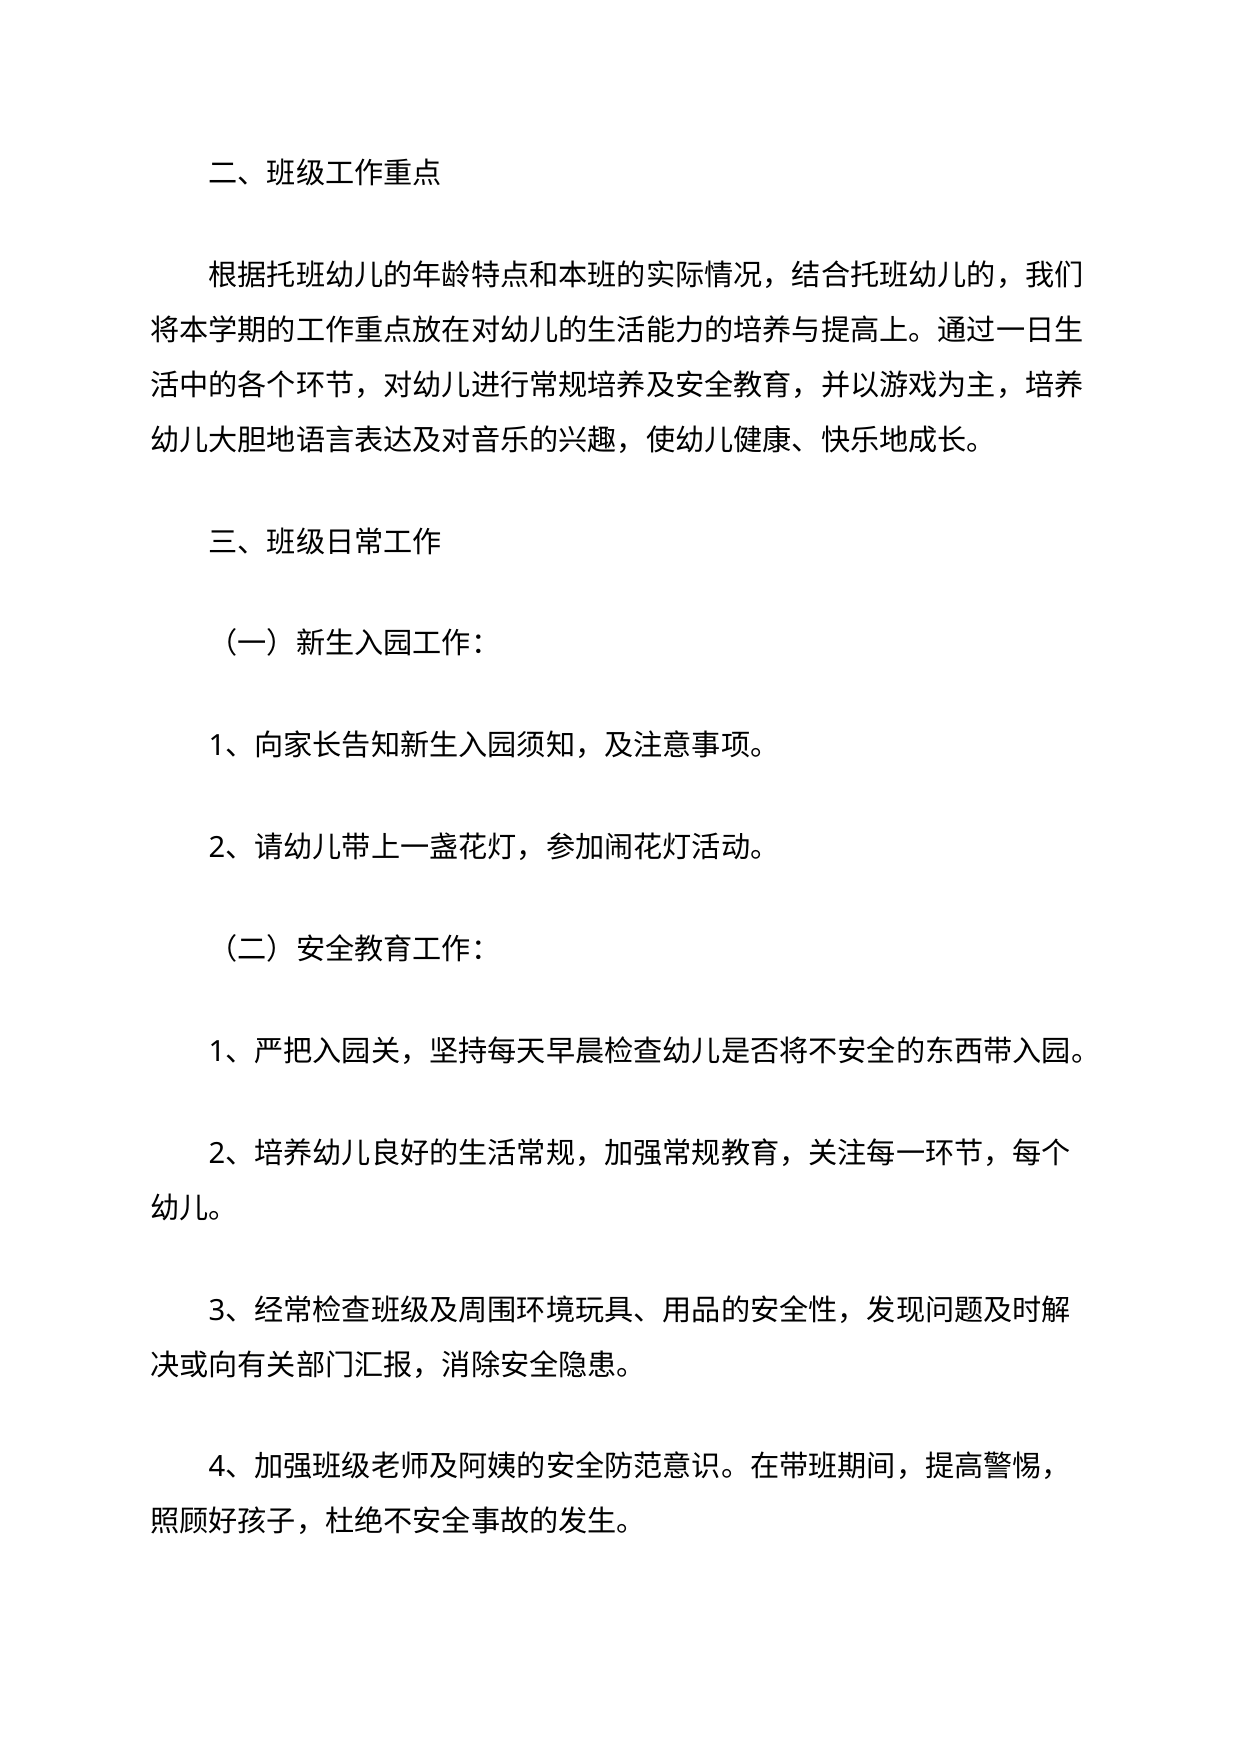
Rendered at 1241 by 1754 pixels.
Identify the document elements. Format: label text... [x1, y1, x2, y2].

text 4、加强班级老师及阿姨的安全防范意识。在带班期间，提高警惕，照顾好孩子，杜绝不安全事故的发生。 [150, 1443, 1090, 1540]
text 根据托班幼儿的年龄特点和本班的实际情况，结合托班幼儿的，我们将本学期的工作重点放在对幼儿的生活能力的培养与提高上。通过一日生活中的各个环节，对幼儿进行常规培养及安全教育，并以游戏为主，培养幼儿大胆地语言表达及对音乐的兴趣，使幼儿健康、快乐地成长。 [150, 252, 1090, 459]
text 1、严把入园关，坚持每天早晨检查幼儿是否将不安全的东西带入园。 [150, 1027, 1090, 1070]
text 2、培养幼儿良好的生活常规，加强常规教育，关注每一环节，每个幼儿。 [150, 1129, 1090, 1227]
text 三、班级日常工作 [150, 518, 1090, 561]
text （二）安全教育工作： [150, 926, 1090, 968]
text 3、经常检查班级及周围环境玩具、用品的安全性，发现问题及时解决或向有关部门汇报，消除安全隐患。 [150, 1286, 1090, 1383]
text 二、班级工作重点 [150, 150, 1090, 192]
text （一）新生入园工作： [150, 620, 1090, 662]
text 2、请幼儿带上一盏花灯，参加闹花灯活动。 [150, 824, 1090, 866]
text 1、向家长告知新生入园须知，及注意事项。 [150, 722, 1090, 764]
